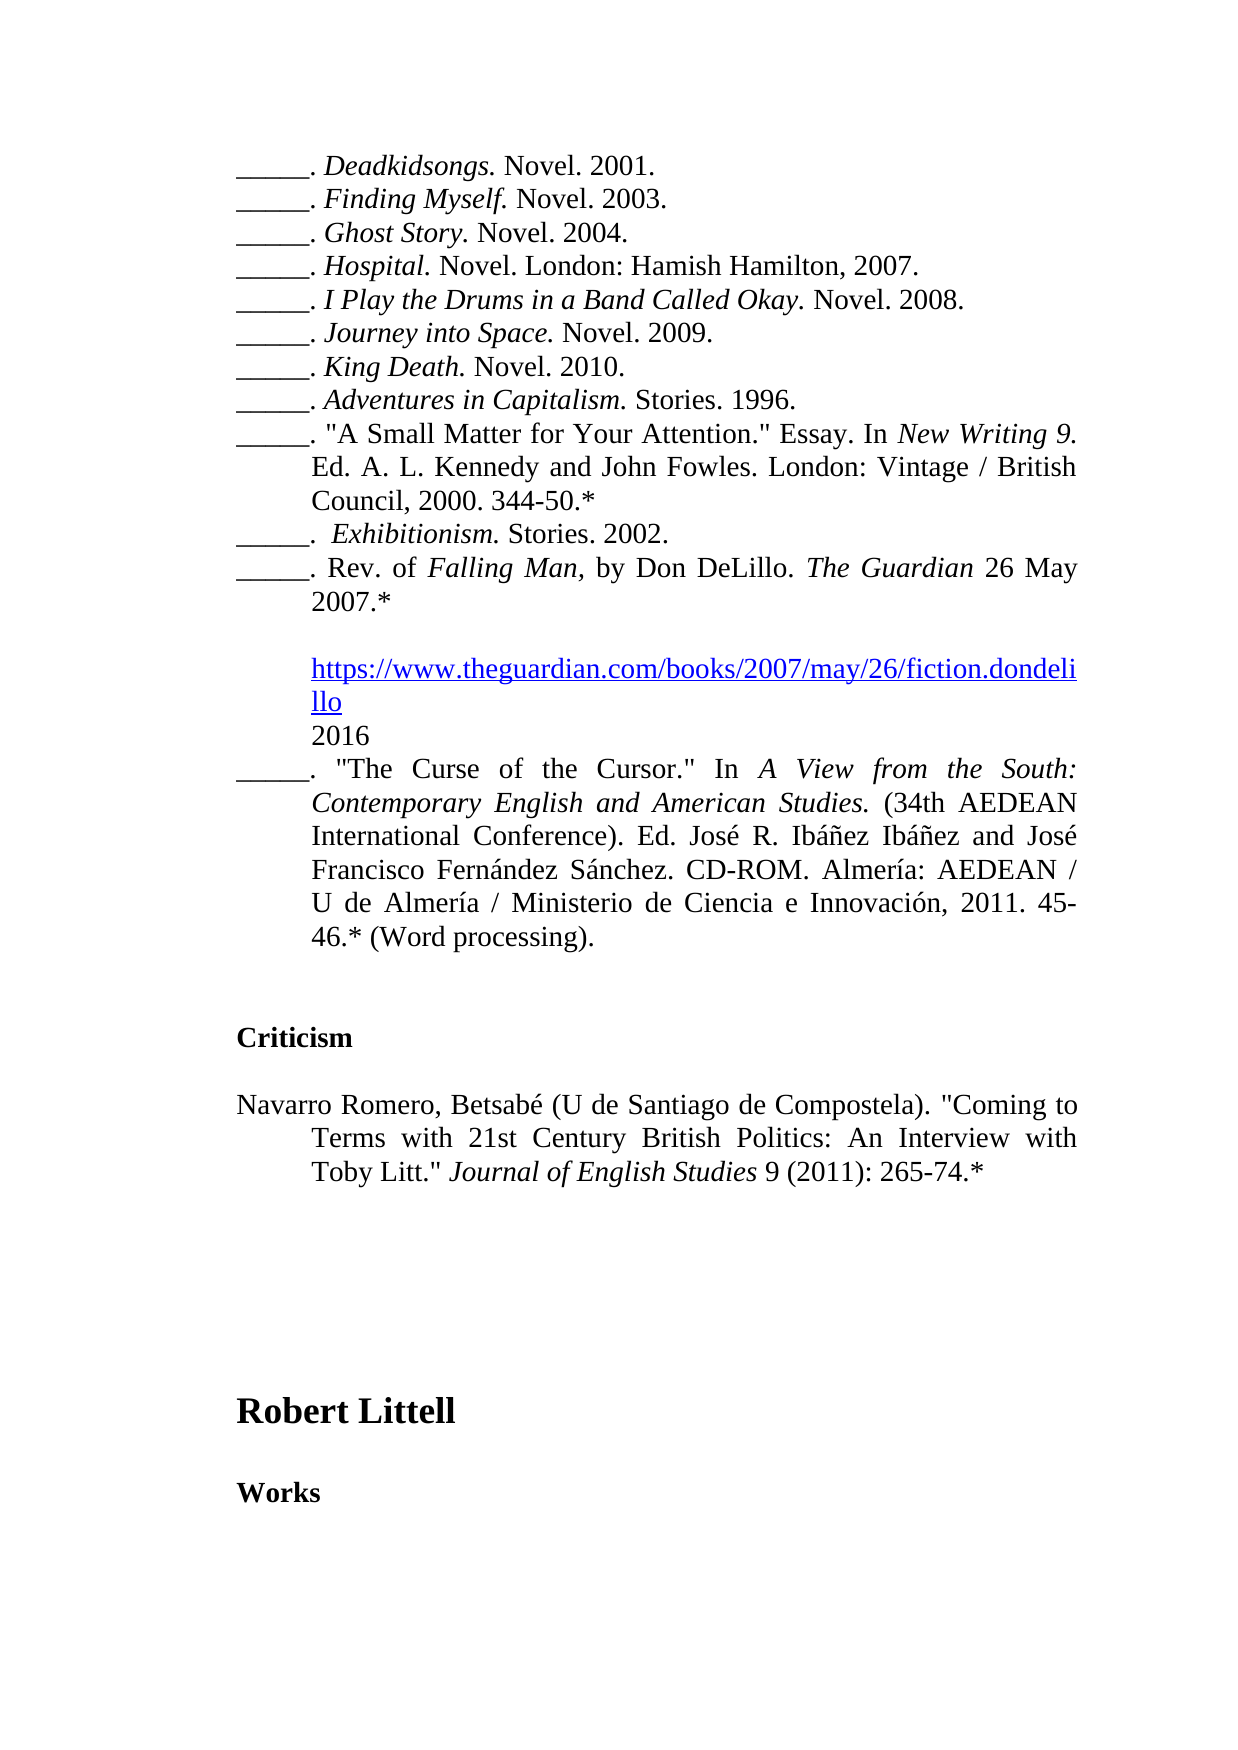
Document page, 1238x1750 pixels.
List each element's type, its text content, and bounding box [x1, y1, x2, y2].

text Navarro Romero, Betsabé (U de Santiago de Compostela). "Coming to Terms with 21st Century British Politics: An Interview with Toby Litt." Journal of English Studies 9 (2011): 265-74.* [236, 1087, 1078, 1187]
text _____. Deadkidsongs. Novel. 2001. [236, 148, 1078, 181]
text _____. "A Small Matter for Your Attention." Essay. In New Writing 9. Ed. A. L. Kennedy and John Fowles. London: Vintage / British Council, 2000. 344-50.* [236, 416, 1078, 517]
text _____. Rev. of Falling Man, by Don DeLillo. The Guardian 26 May 2007.* [236, 550, 1078, 617]
text _____. Adventures in Capitalism. Stories. 1996. [236, 382, 1078, 416]
text https://www.theguardian.com/books/2007/may/26/fiction.dondelillo [236, 617, 1078, 718]
subtitle Works [236, 1475, 1078, 1508]
text _____. King Death. Novel. 2010. [236, 349, 1078, 382]
text _____. Ghost Story. Novel. 2004. [236, 215, 1078, 248]
text _____. Hospital. Novel. London: Hamish Hamilton, 2007. [236, 248, 1078, 282]
text _____. Exhibitionism. Stories. 2002. [236, 517, 1078, 550]
text Criticism [236, 1020, 1078, 1053]
text _____. I Play the Drums in a Band Called Okay. Novel. 2008. [236, 282, 1078, 315]
text _____. Journey into Space. Novel. 2009. [236, 315, 1078, 349]
text 2016 [236, 718, 1078, 751]
subtitle Robert Littell [236, 1389, 1078, 1432]
text _____. "The Curse of the Cursor." In A View from the South: Contemporary English and American Studies. (34th AEDEAN International Conference). Ed. José R. Ibáñez Ibáñez and José Francisco Fernández Sánchez. CD-ROM. Almería: AEDEAN / U de Almería / Ministerio de Ciencia e Innovación, 2011. 45-46.* (Word processing). [236, 751, 1078, 953]
text _____. Finding Myself. Novel. 2003. [236, 181, 1078, 215]
